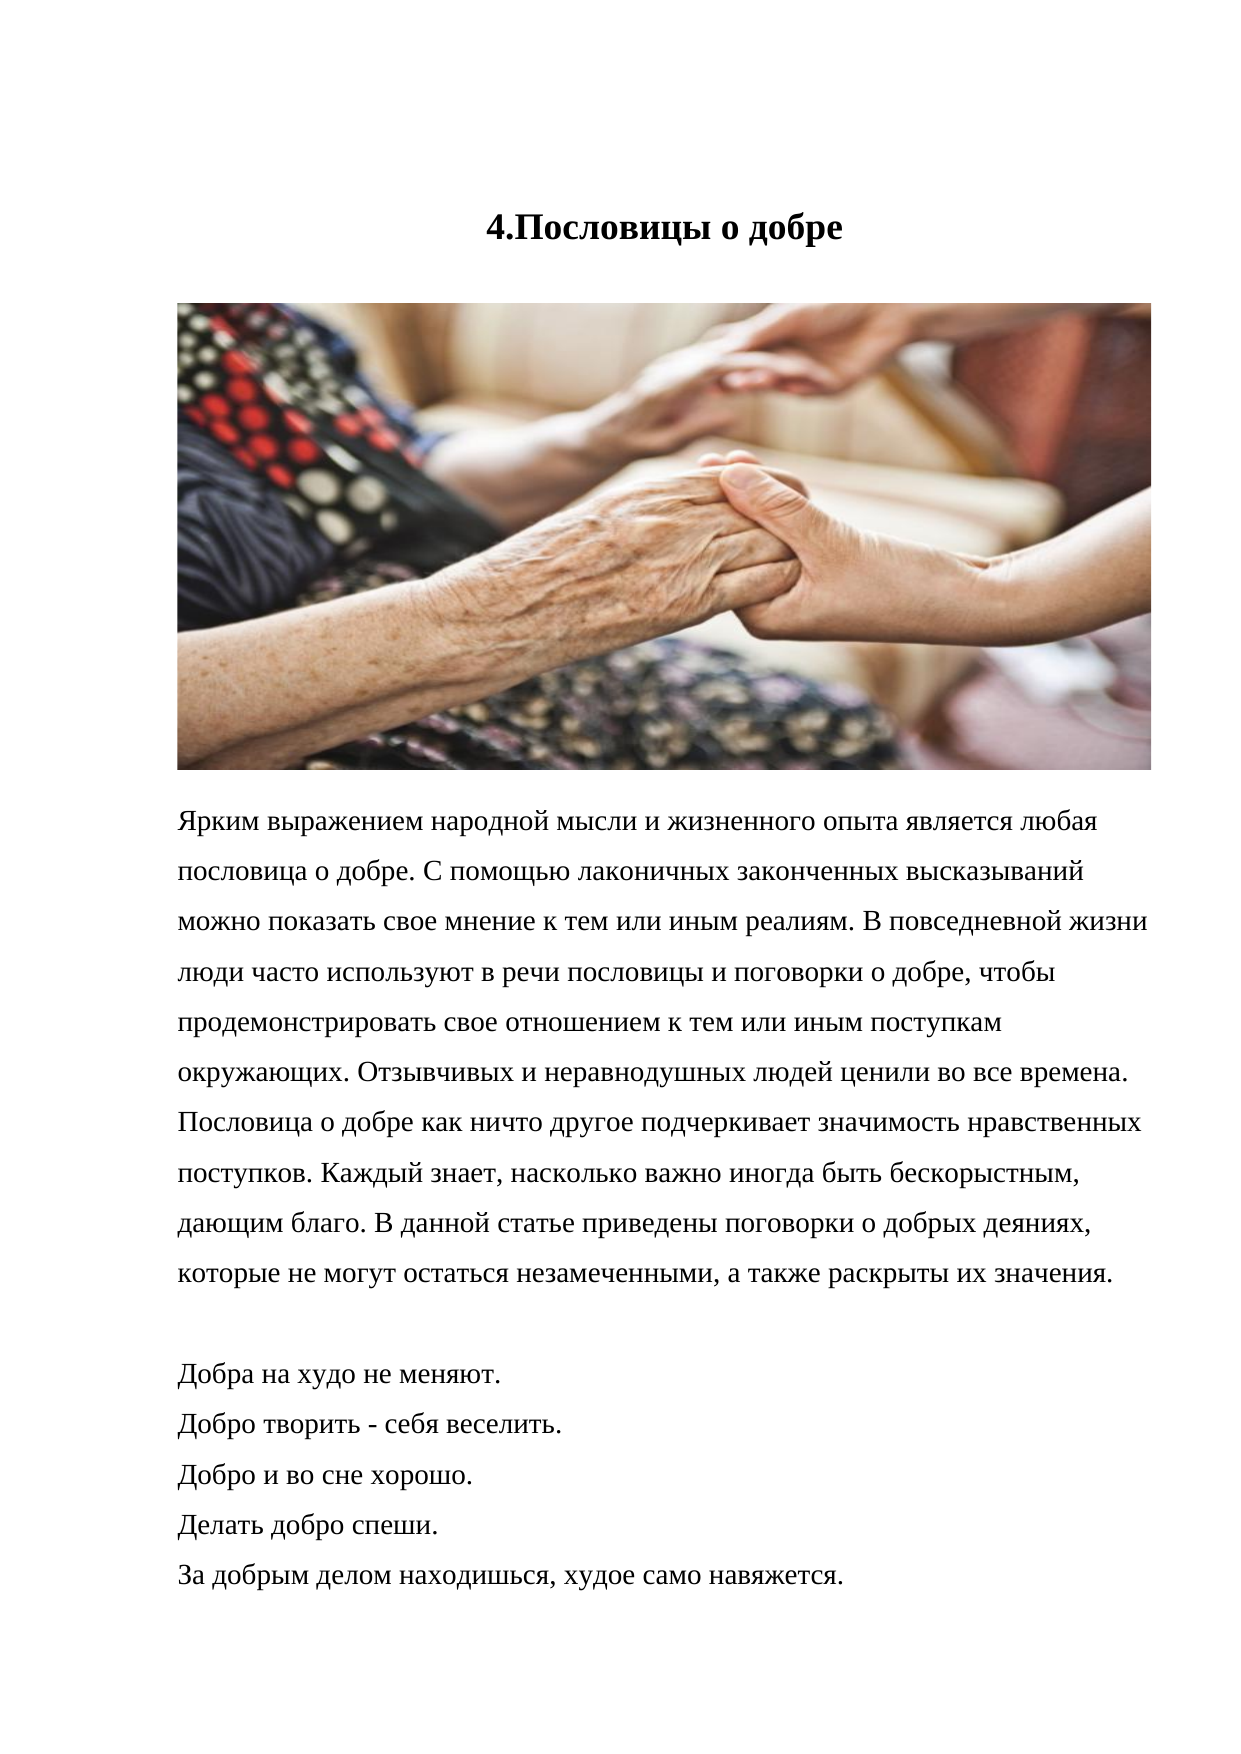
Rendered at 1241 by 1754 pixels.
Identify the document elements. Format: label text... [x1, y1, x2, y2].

text Добро творить - себя веселить. [177, 1406, 1152, 1440]
text Добро и во сне хорошо. [177, 1457, 1152, 1490]
text Добра на худо не меняют. [177, 1356, 1152, 1390]
text Ярким выражением народной мысли и жизненного опыта является любая пословица о добре. С помощью лаконичных законченных высказываний можно показать свое мнение к тем или иным реалиям. В повседневной жизни люди часто используют в речи пословицы и поговорки о добре, чтобы продемонстрировать свое отношением к тем или иным поступкам окружающих. Отзывчивых и неравнодушных людей ценили во все времена. Пословица о добре как ничто другое подчеркивает значимость нравственных поступков. Каждый знает, насколько важно иногда быть бескорыстным, дающим благо. В данной статье приведены поговорки о добрых деяниях, которые не могут остаться незамеченными, а также раскрыты их значения. [177, 803, 1152, 1289]
text За добрым делом находишься, худое само навяжется. [177, 1557, 1152, 1591]
text 4.Пословицы о добре [177, 204, 1152, 247]
text Делать добро спеши. [177, 1507, 1152, 1541]
picture [177, 303, 1152, 770]
